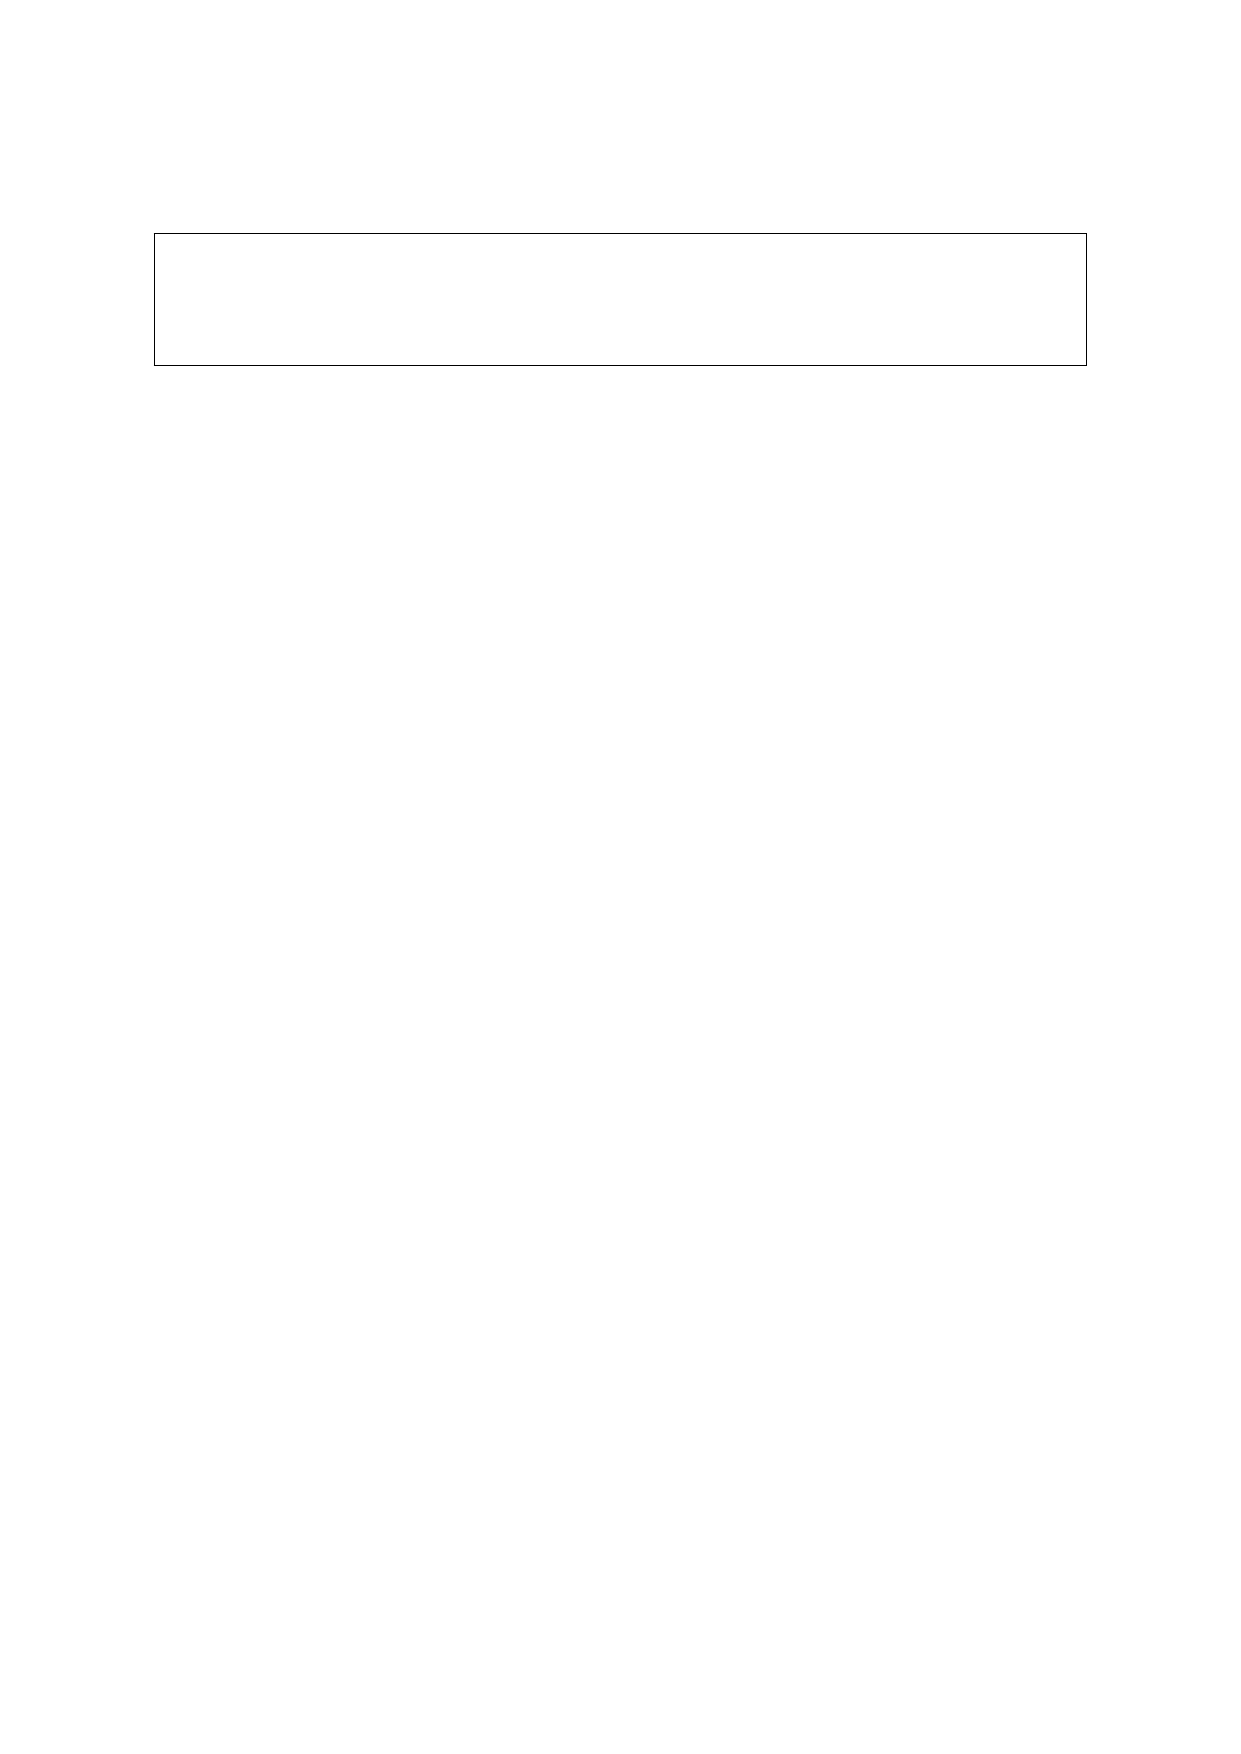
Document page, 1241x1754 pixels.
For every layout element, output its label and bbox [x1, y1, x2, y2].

table_cell [155, 234, 1086, 365]
